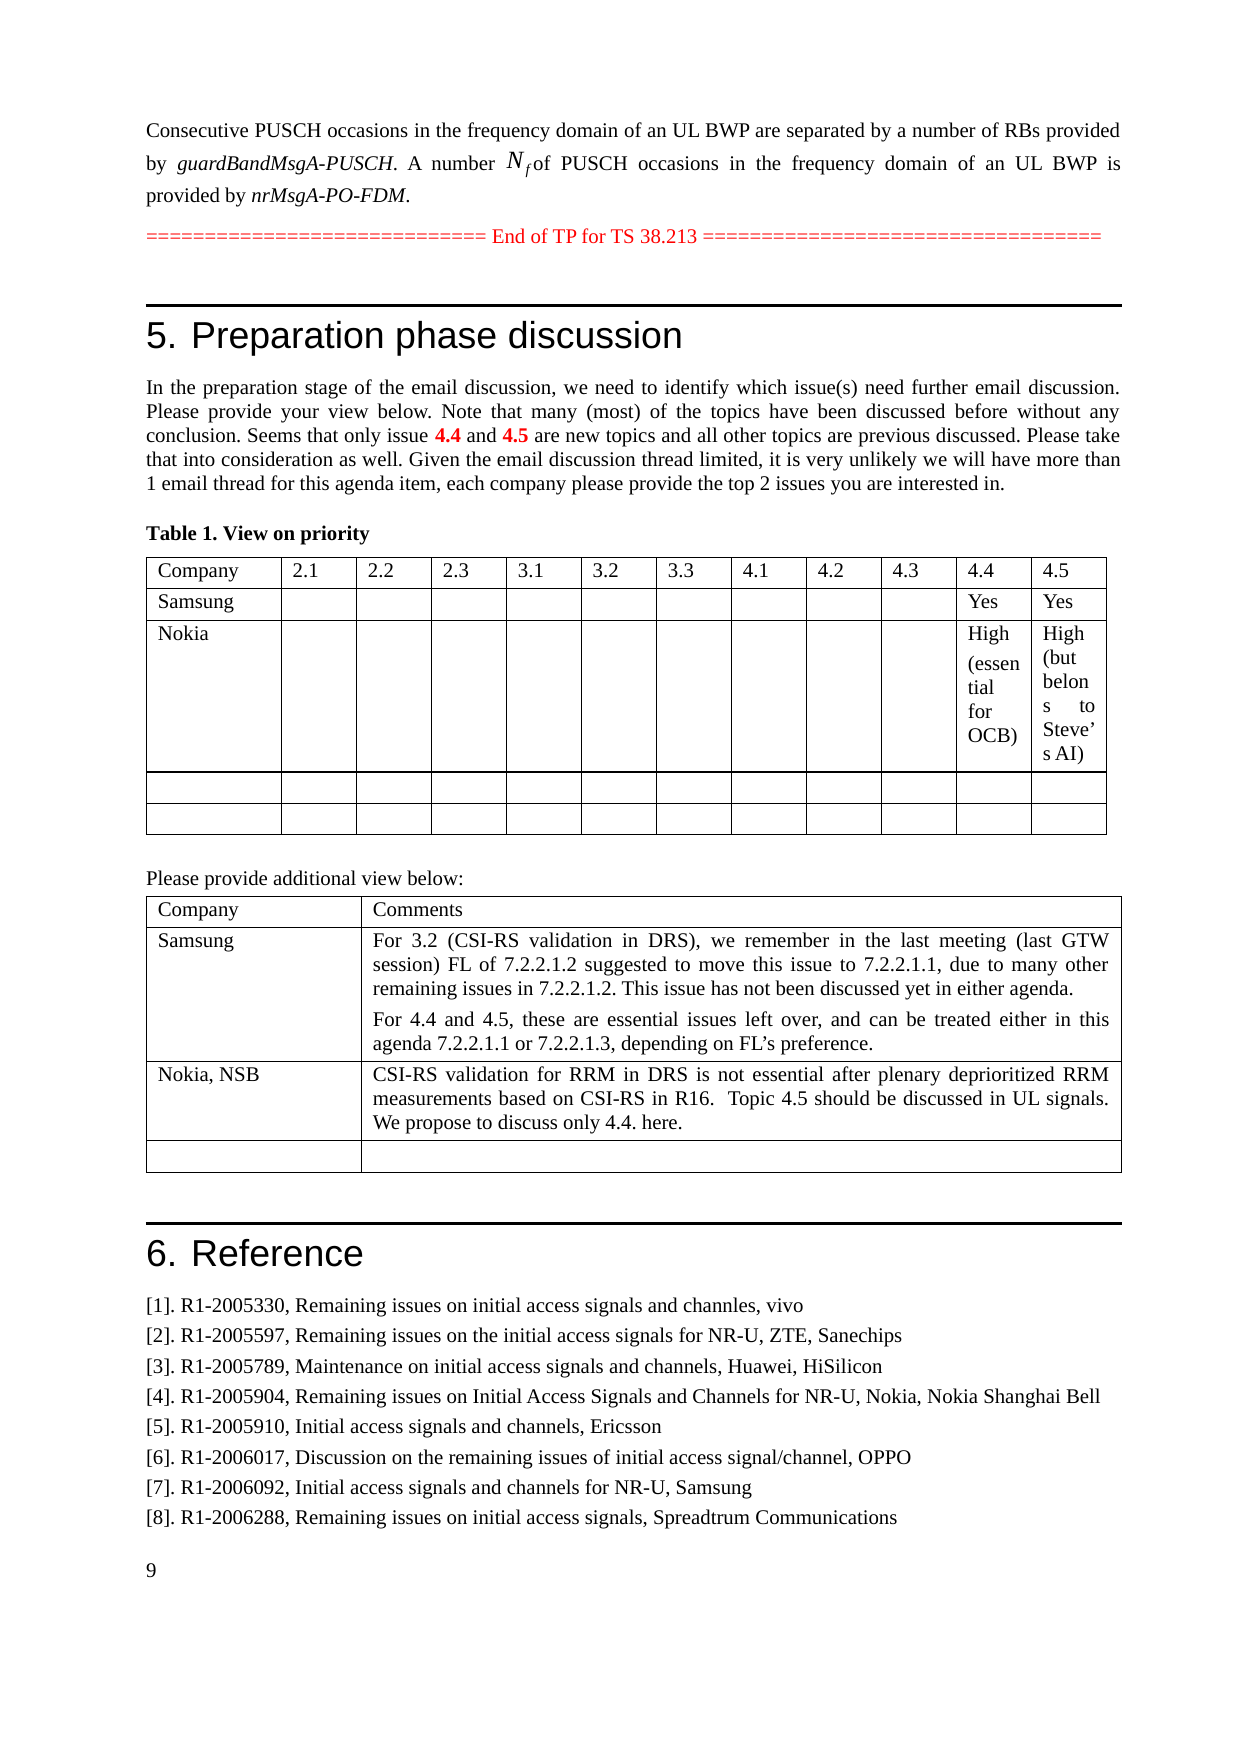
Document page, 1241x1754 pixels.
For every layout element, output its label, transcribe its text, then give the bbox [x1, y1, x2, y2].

table_header 4.4 [957, 558, 1031, 588]
text Please provide additional view below: [146, 865, 1122, 889]
text ============================= End of TP for TS 38.213 ================================== [146, 224, 1122, 248]
table_cell [282, 773, 356, 803]
table_header 4.3 [882, 558, 956, 588]
table_cell Nokia, NSB [147, 1062, 361, 1140]
table_cell [657, 804, 731, 834]
table_cell [357, 621, 431, 771]
table_cell [432, 621, 506, 771]
table_header 2.2 [357, 558, 431, 588]
table_cell [432, 804, 506, 834]
text [1]. R1-2005330, Remaining issues on initial access signals and channles, vivo [146, 1293, 1122, 1317]
table_cell [507, 773, 581, 803]
table_cell [582, 804, 656, 834]
table_cell [882, 773, 956, 803]
table_cell [957, 804, 1031, 834]
table_cell Yes [1032, 589, 1106, 620]
table_cell [507, 804, 581, 834]
table_cell Samsung [147, 928, 361, 1061]
text [2]. R1-2005597, Remaining issues on the initial access signals for NR-U, ZTE, Sanechips [146, 1323, 1122, 1347]
table_header Comments [362, 897, 1121, 927]
table_cell [507, 621, 581, 771]
table_cell [282, 589, 356, 620]
table_cell [732, 589, 806, 620]
table_cell [507, 589, 581, 620]
text [4]. R1-2005904, Remaining issues on Initial Access Signals and Channels for NR-U, Nokia, Nokia Shanghai Bell [146, 1384, 1122, 1408]
table_cell [582, 773, 656, 803]
table_cell [657, 773, 731, 803]
table_cell High (but belons to Steve’s AI) [1032, 621, 1106, 771]
table_cell Yes [957, 589, 1031, 620]
table_header 3.2 [582, 558, 656, 588]
table_cell [807, 773, 881, 803]
table_header 3.3 [657, 558, 731, 588]
table_cell [582, 621, 656, 771]
table_header Company [147, 558, 281, 588]
table_cell [362, 1141, 1121, 1172]
table_cell [357, 589, 431, 620]
text [5]. R1-2005910, Initial access signals and channels, Ericsson [146, 1414, 1122, 1438]
text Table 1. View on priority [146, 520, 1122, 544]
table_header 2.1 [282, 558, 356, 588]
text [8]. R1-2006288, Remaining issues on initial access signals, Spreadtrum Communications [146, 1505, 1122, 1529]
table_cell [657, 589, 731, 620]
table_cell [807, 804, 881, 834]
table_cell CSI-RS validation for RRM in DRS is not essential after plenary deprioritized RRM measurements based on CSI-RS in R16. Topic 4.5 should be discussed in UL signals. We propose to discuss only 4.4. here. [362, 1062, 1121, 1140]
table_header 4.2 [807, 558, 881, 588]
table_cell [732, 804, 806, 834]
table_cell [732, 621, 806, 771]
table_cell Samsung [147, 589, 281, 620]
table_cell [957, 773, 1031, 803]
table_cell [807, 621, 881, 771]
subtitle Preparation phase discussion [146, 307, 1122, 356]
table_header 4.1 [732, 558, 806, 588]
table_cell [1032, 804, 1106, 834]
text [7]. R1-2006092, Initial access signals and channels for NR-U, Samsung [146, 1475, 1122, 1499]
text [146, 118, 1122, 207]
table_header 2.3 [432, 558, 506, 588]
table_cell [807, 589, 881, 620]
table_cell [582, 589, 656, 620]
text [3]. R1-2005789, Maintenance on initial access signals and channels, Huawei, HiSilicon [146, 1354, 1122, 1378]
table_cell [357, 773, 431, 803]
table_header Company [147, 897, 361, 927]
table_cell [432, 773, 506, 803]
table_cell [657, 621, 731, 771]
table_cell [882, 589, 956, 620]
table_cell [882, 804, 956, 834]
table_cell [1032, 773, 1106, 803]
table_cell [282, 621, 356, 771]
table_cell [882, 621, 956, 771]
table_cell [282, 804, 356, 834]
table_cell Nokia [147, 621, 281, 771]
table_cell [147, 773, 281, 803]
table_cell [732, 773, 806, 803]
table_cell [432, 589, 506, 620]
table_cell [147, 804, 281, 834]
table_cell High (essential for OCB) [957, 621, 1031, 771]
table_header 4.5 [1032, 558, 1106, 588]
table_cell For 3.2 (CSI-RS validation in DRS), we remember in the last meeting (last GTW session) FL of 7.2.2.1.2 suggested to move this issue to 7.2.2.1.1, due to many other remaining issues in 7.2.2.1.2. This issue has not been discussed yet in either agenda. For 4.4 and 4.5, these are essential issues left over, and can be treated either in this agenda 7.2.2.1.1 or 7.2.2.1.3, depending on FL’s preference. [362, 928, 1121, 1061]
text [6]. R1-2006017, Discussion on the remaining issues of initial access signal/channel, OPPO [146, 1445, 1122, 1469]
table_cell [357, 804, 431, 834]
subtitle Reference [146, 1225, 1122, 1274]
table_cell [147, 1141, 361, 1172]
text In the preparation stage of the email discussion, we need to identify which issue(s) need further email discussion. Please provide your view below. Note that many (most) of the topics have been discussed before without any conclusion. Seems that only issue 4.4 and 4.5 are new topics and all other topics are previous discussed. Please take that into consideration as well. Given the email discussion thread limited, it is very unlikely we will have more than 1 email thread for this agenda item, each company please provide the top 2 issues you are interested in. [146, 375, 1122, 495]
table_header 3.1 [507, 558, 581, 588]
